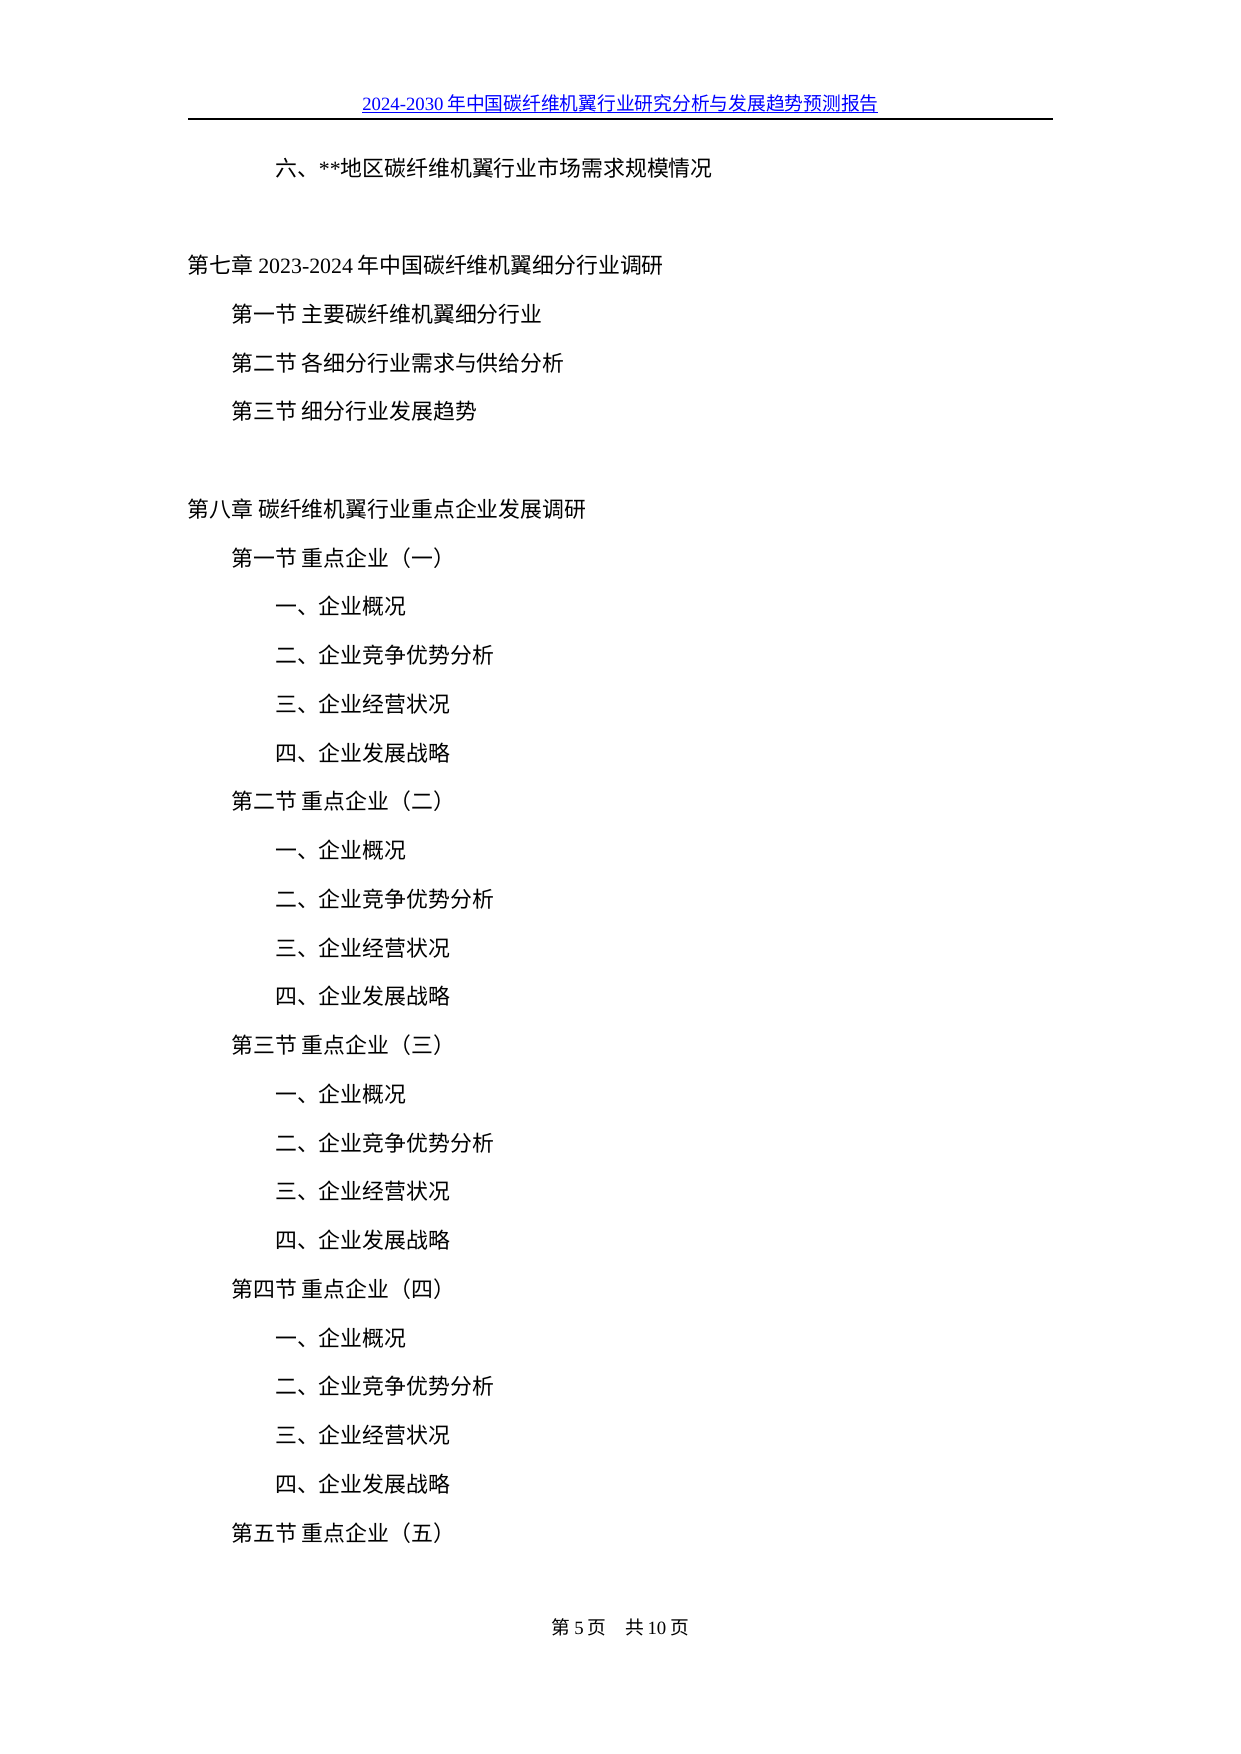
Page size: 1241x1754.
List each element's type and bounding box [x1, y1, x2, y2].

text [187, 150, 1053, 1548]
